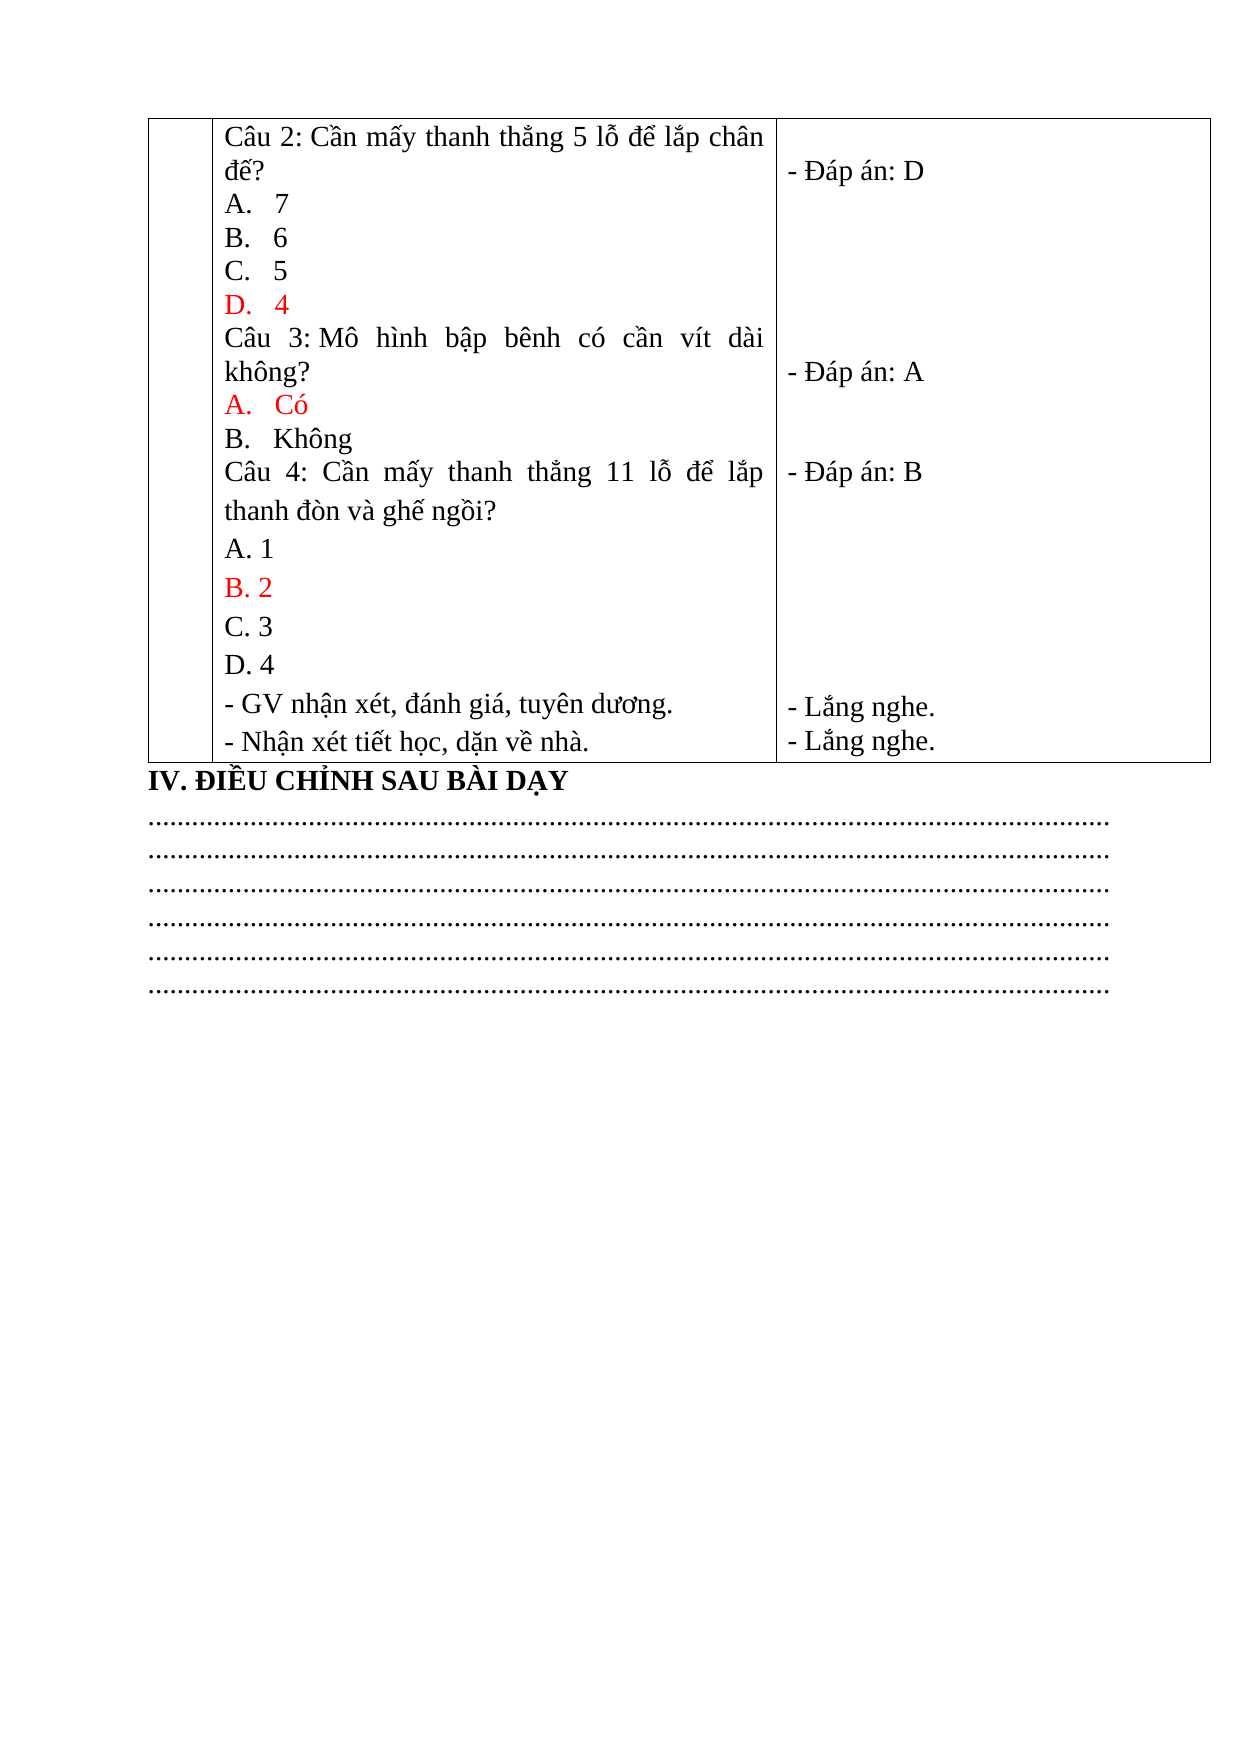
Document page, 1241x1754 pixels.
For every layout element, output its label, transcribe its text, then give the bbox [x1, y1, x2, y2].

text IV. ĐIỀU CHỈNH SAU BÀI DẠY [148, 763, 1152, 797]
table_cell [777, 119, 1210, 762]
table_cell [213, 119, 776, 762]
table_cell [149, 119, 212, 762]
